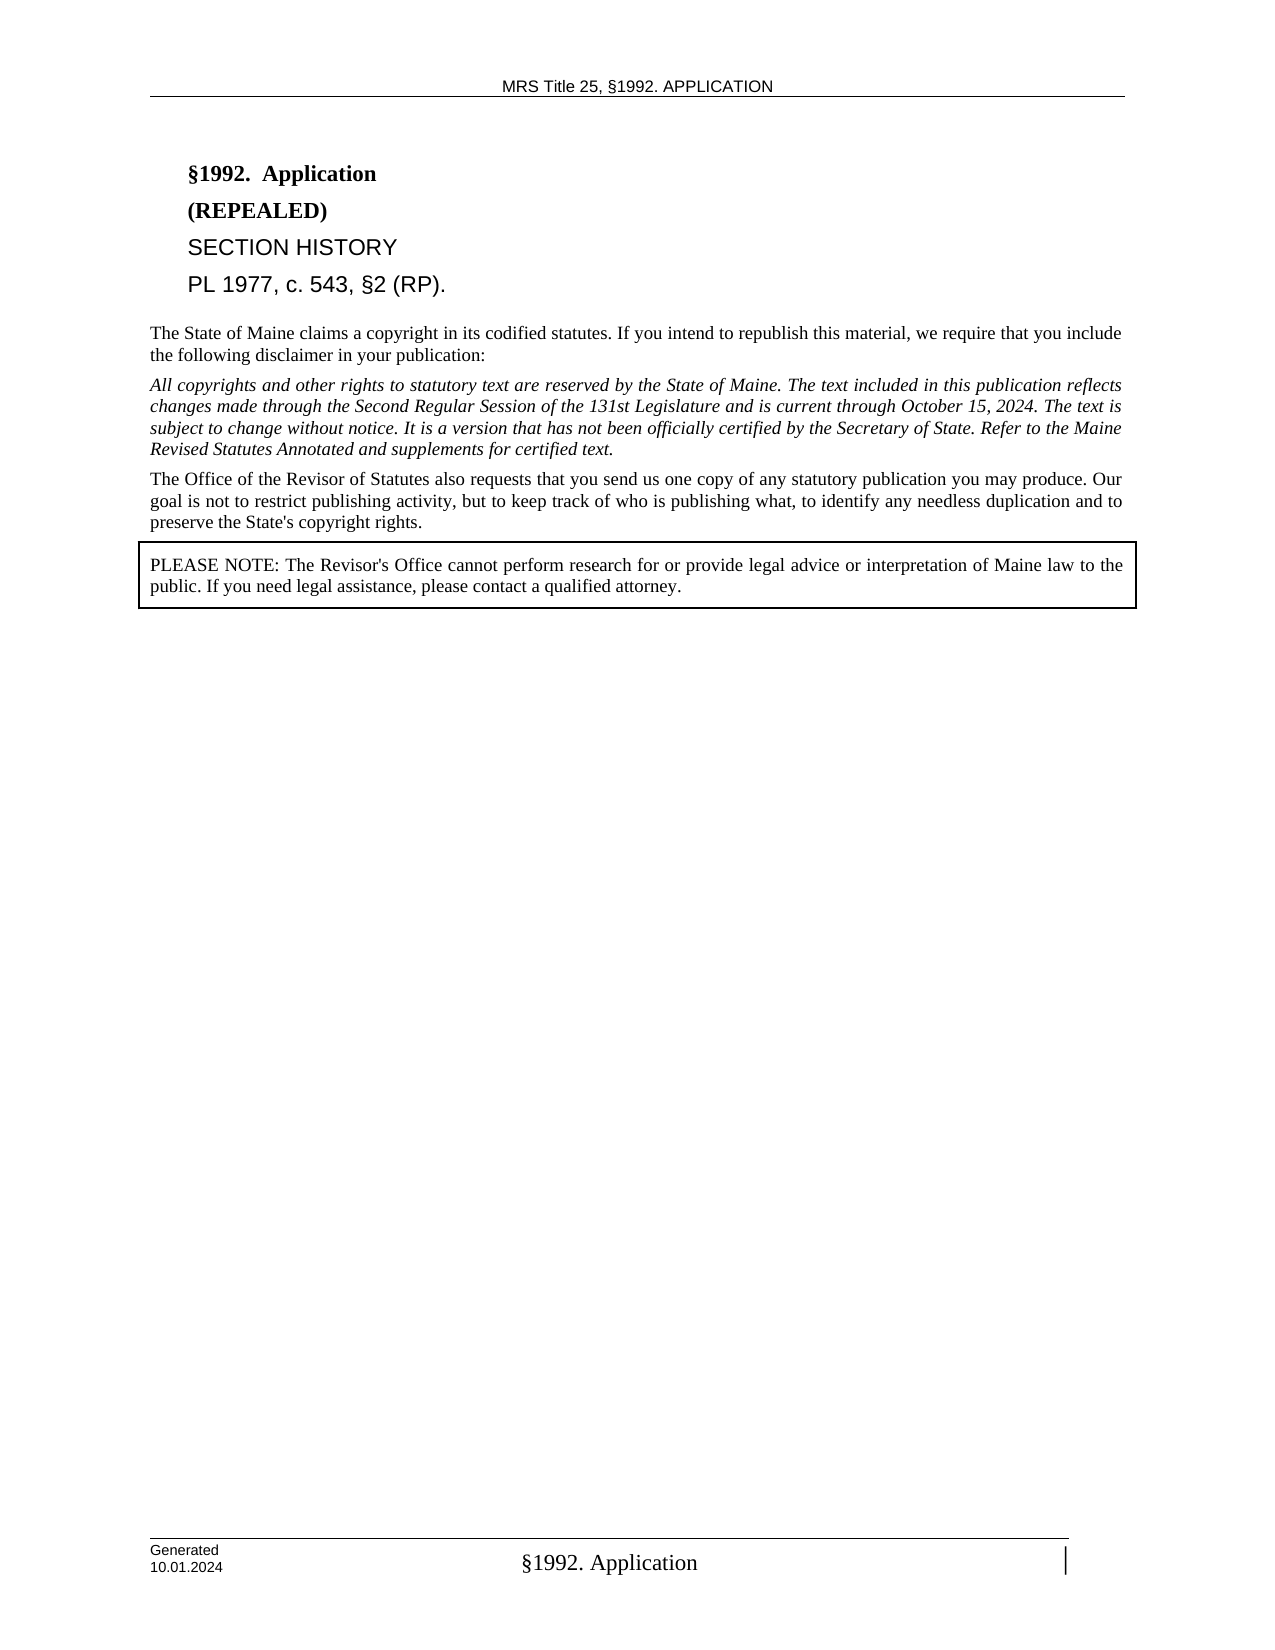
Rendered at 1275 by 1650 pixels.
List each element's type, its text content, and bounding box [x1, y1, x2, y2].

text PL 1977, c. 543, §2 (RP). [187, 271, 1125, 297]
text SECTION HISTORY [187, 234, 1125, 260]
text The Office of the Revisor of Statutes also requests that you send us one copy of any statutory publication you may produce. Our goal is not to restrict publishing activity, but to keep track of who is publishing what, to identify any needless duplication and to preserve the State's copyright rights. [150, 468, 1125, 533]
text PLEASE NOTE: The Revisor's Office cannot perform research for or provide legal advice or interpretation of Maine law to the public. If you need legal assistance, please contact a qualified attorney. [140, 543, 1135, 607]
text §1992. Application [187, 160, 1125, 187]
text (REPEALED) [187, 197, 1125, 223]
text All copyrights and other rights to statutory text are reserved by the State of Maine. The text included in this publication reflects changes made through the Second Regular Session of the 131st Legislature and is current through October 15, 2024 . The text is subject to change without notice. It is a version that has not been officially certified by the Secretary of State. Refer to the Maine Revised Statutes Annotated and supplements for certified text. [150, 373, 1125, 460]
text The State of Maine claims a copyright in its codified statutes. If you intend to republish this material, we require that you include the following disclaimer in your publication: [150, 322, 1125, 365]
